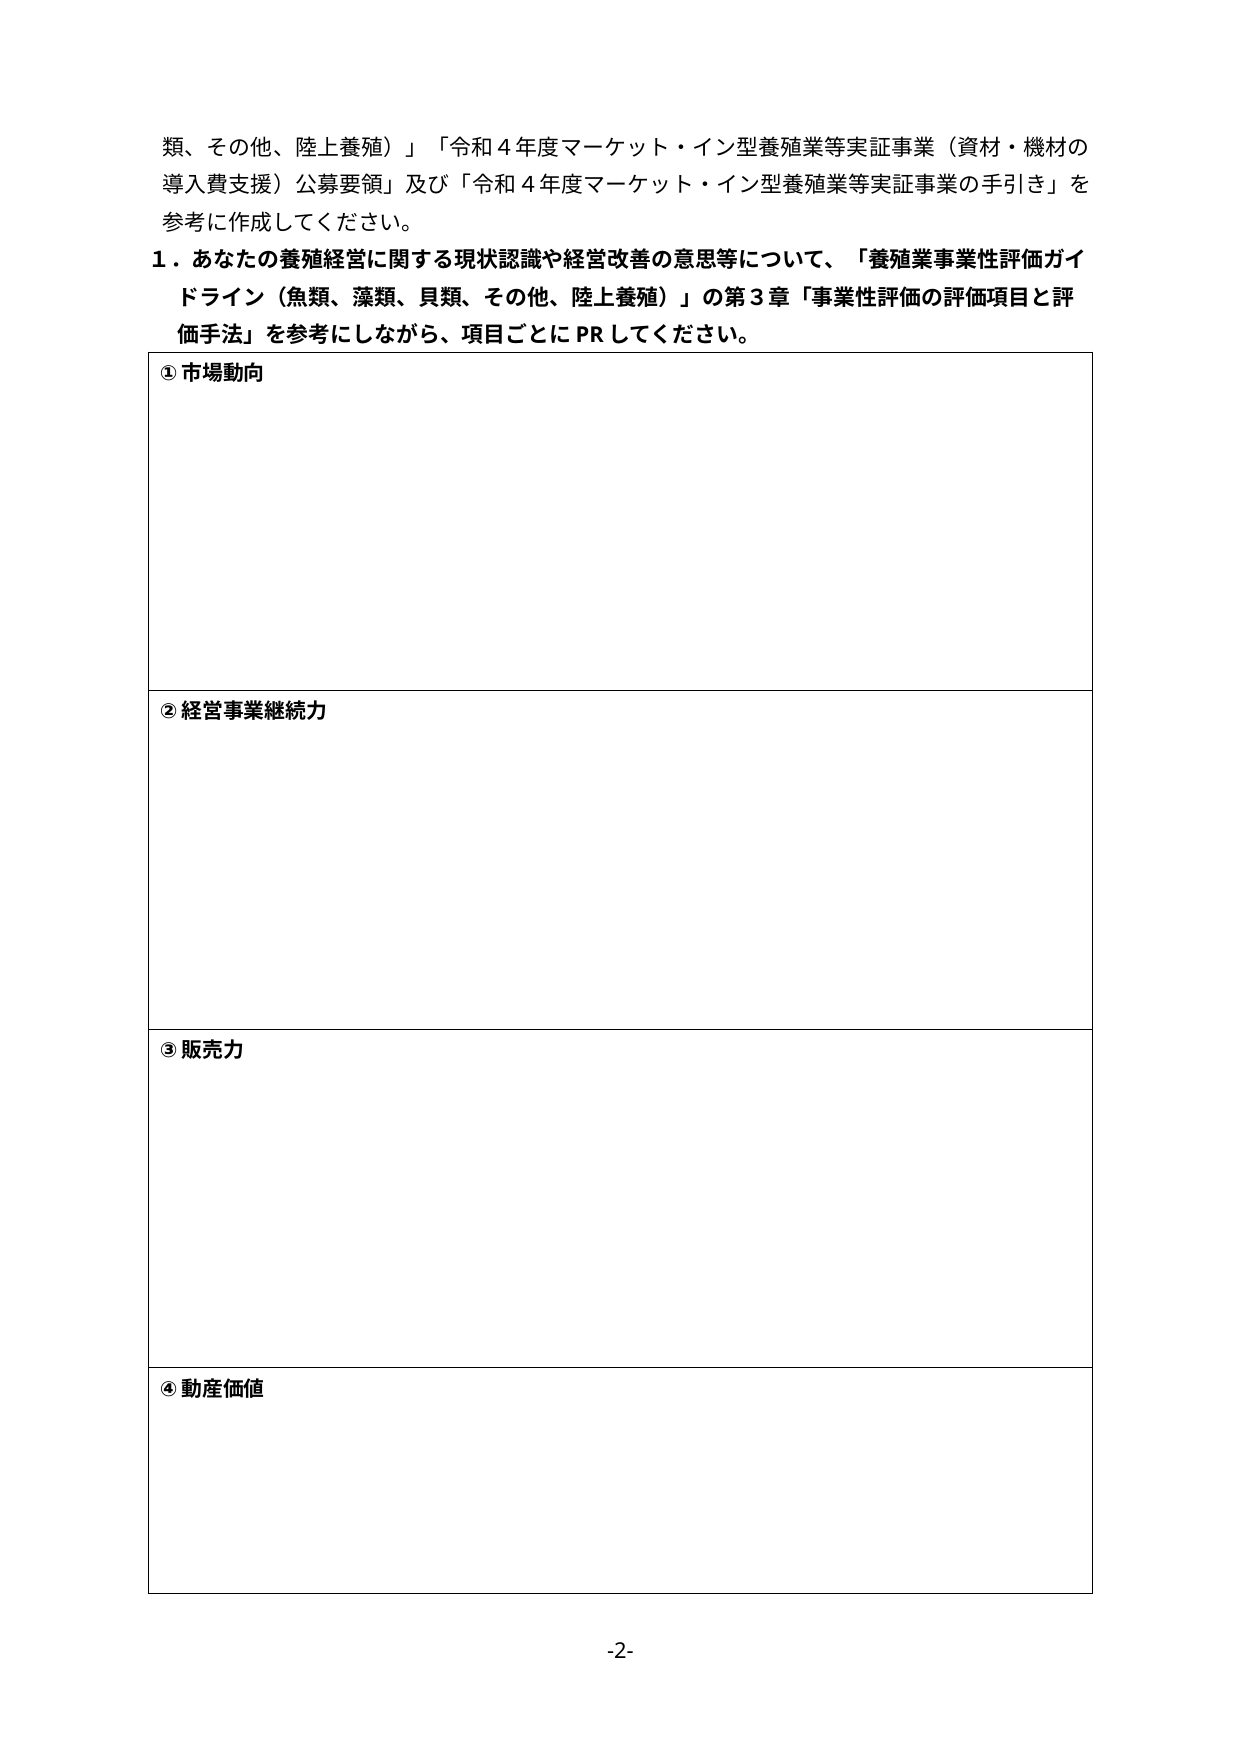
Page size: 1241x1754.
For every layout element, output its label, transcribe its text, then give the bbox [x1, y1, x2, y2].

table_cell ④動産価値 [149, 1368, 1092, 1593]
table_cell ②経営事業継続力 [149, 691, 1092, 1029]
table_cell ③販売力 [149, 1030, 1092, 1367]
text １．あなたの養殖経営に関する現状認識や経営改善の意思等について、「養殖業事業性評価ガイドライン（魚類、藻類、貝類、その他、陸上養殖）」の第３章「事業性評価の評価項目と評価手法」を参考にしながら、項目ごとにPRしてください。 [148, 239, 1092, 352]
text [148, 127, 1093, 239]
table_header ①市場動向 [149, 353, 1092, 690]
